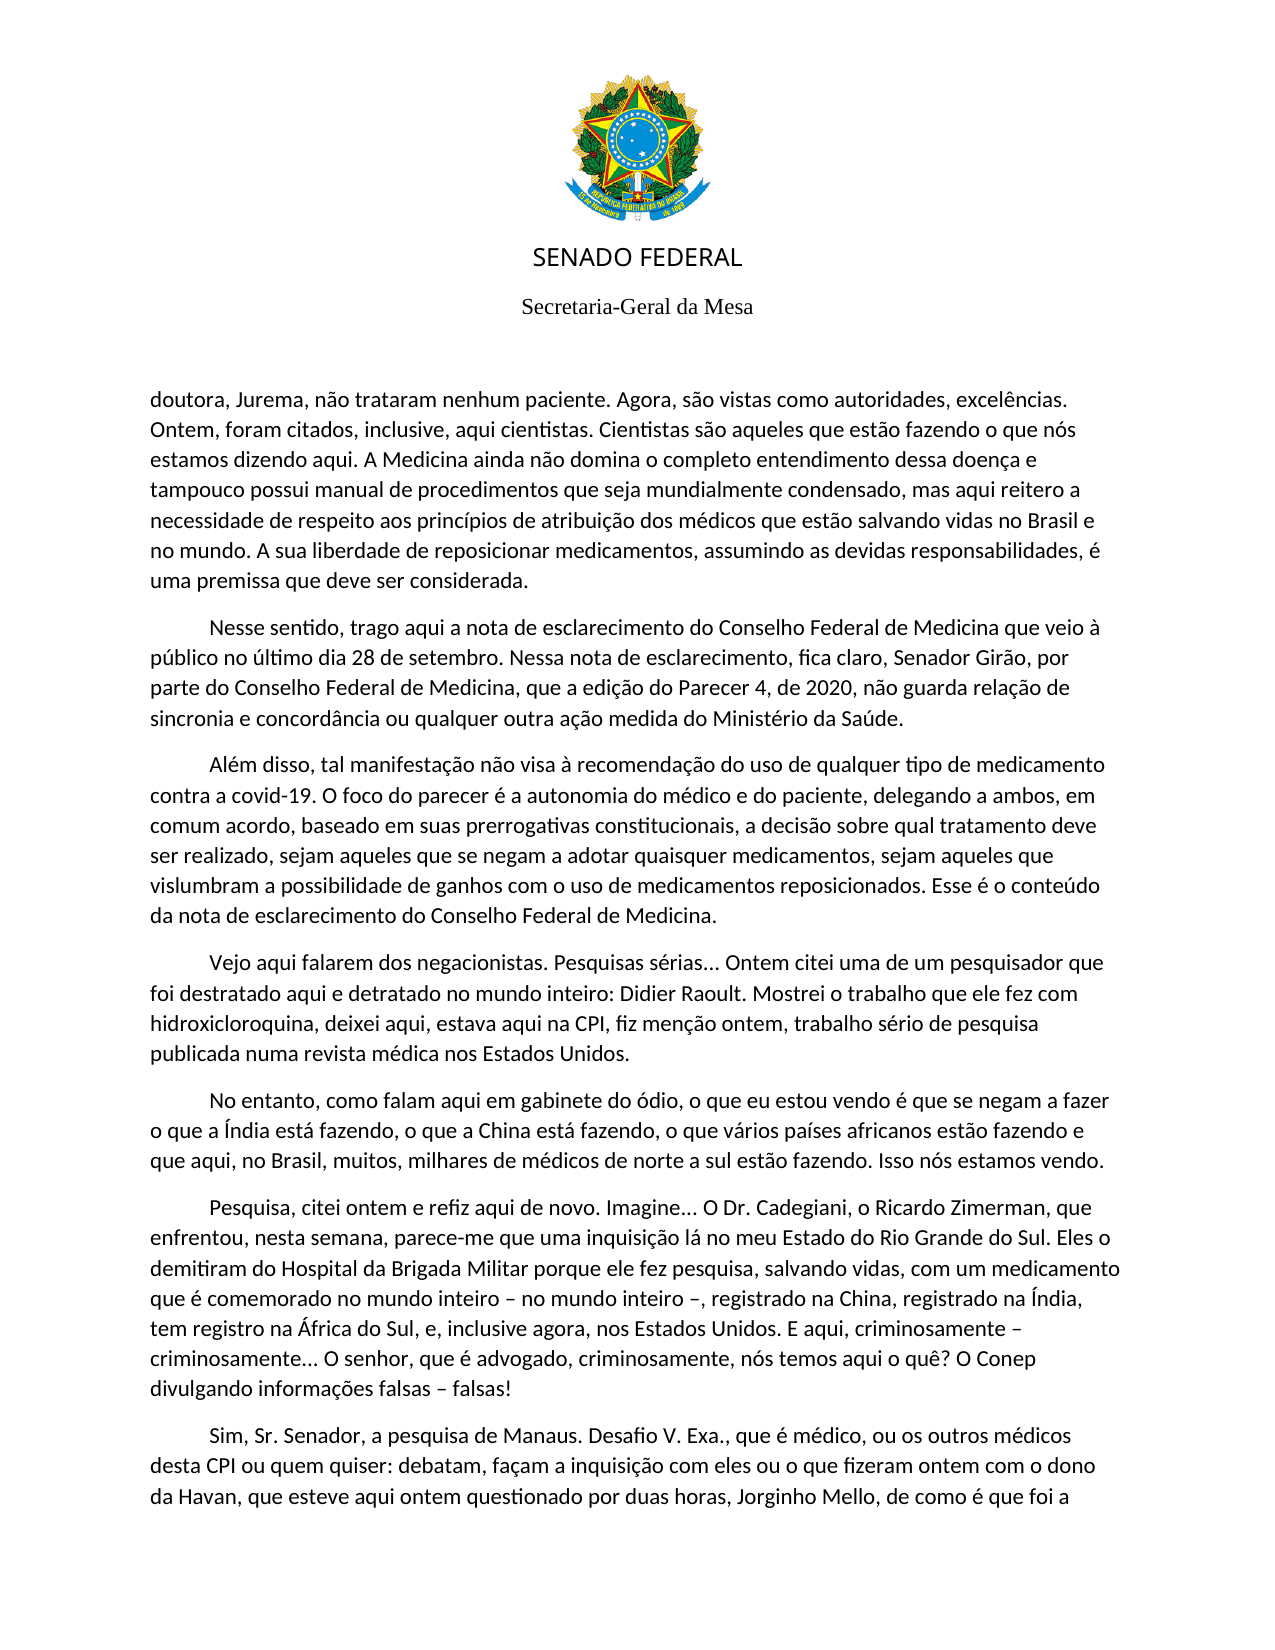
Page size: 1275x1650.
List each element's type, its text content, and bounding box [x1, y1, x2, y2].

text Vejo aqui falarem dos negacionistas. Pesquisas sérias... Ontem citei uma de um pesquisador que foi destratado aqui e detratado no mundo inteiro: Didier Raoult. Mostrei o trabalho que ele fez com hidroxicloroquina, deixei aqui, estava aqui na CPI, fiz menção ontem, trabalho sério de pesquisa publicada numa revista médica nos Estados Unidos. [150, 948, 1125, 1067]
picture [564, 75, 711, 221]
text Nesse sentido, trago aqui a nota de esclarecimento do Conselho Federal de Medicina que veio à público no último dia 28 de setembro. Nessa nota de esclarecimento, fica claro, Senador Girão, por parte do Conselho Federal de Medicina, que a edição do Parecer 4, de 2020, não guarda relação de sincronia e concordância ou qualquer outra ação medida do Ministério da Saúde. [150, 613, 1125, 732]
text Além disso, tal manifestação não visa à recomendação do uso de qualquer tipo de medicamento contra a covid-19. O foco do parecer é a autonomia do médico e do paciente, delegando a ambos, em comum acordo, baseado em suas prerrogativas constitucionais, a decisão sobre qual tratamento deve ser realizado, sejam aqueles que se negam a adotar quaisquer medicamentos, sejam aqueles que vislumbram a possibilidade de ganhos com o uso de medicamentos reposicionados. Esse é o conteúdo da nota de esclarecimento do Conselho Federal de Medicina. [150, 751, 1125, 930]
text No entanto, como falam aqui em gabinete do ódio, o que eu estou vendo é que se negam a fazer o que a Índia está fazendo, o que a China está fazendo, o que vários países africanos estão fazendo e que aqui, no Brasil, muitos, milhares de médicos de norte a sul estão fazendo. Isso nós estamos vendo. [150, 1086, 1125, 1174]
text Pesquisa, citei ontem e refiz aqui de novo. Imagine... O Dr. Cadegiani, o Ricardo Zimerman, que enfrentou, nesta semana, parece-me que uma inquisição lá no meu Estado do Rio Grande do Sul. Eles o demitiram do Hospital da Brigada Militar porque ele fez pesquisa, salvando vidas, com um medicamento que é comemorado no mundo inteiro – no mundo inteiro –, registrado na China, registrado na Índia, tem registro na África do Sul, e, inclusive agora, nos Estados Unidos. E aqui, criminosamente – criminosamente... O senhor, que é advogado, criminosamente, nós temos aqui o quê? O Conep divulgando informações falsas – falsas! [150, 1193, 1125, 1403]
